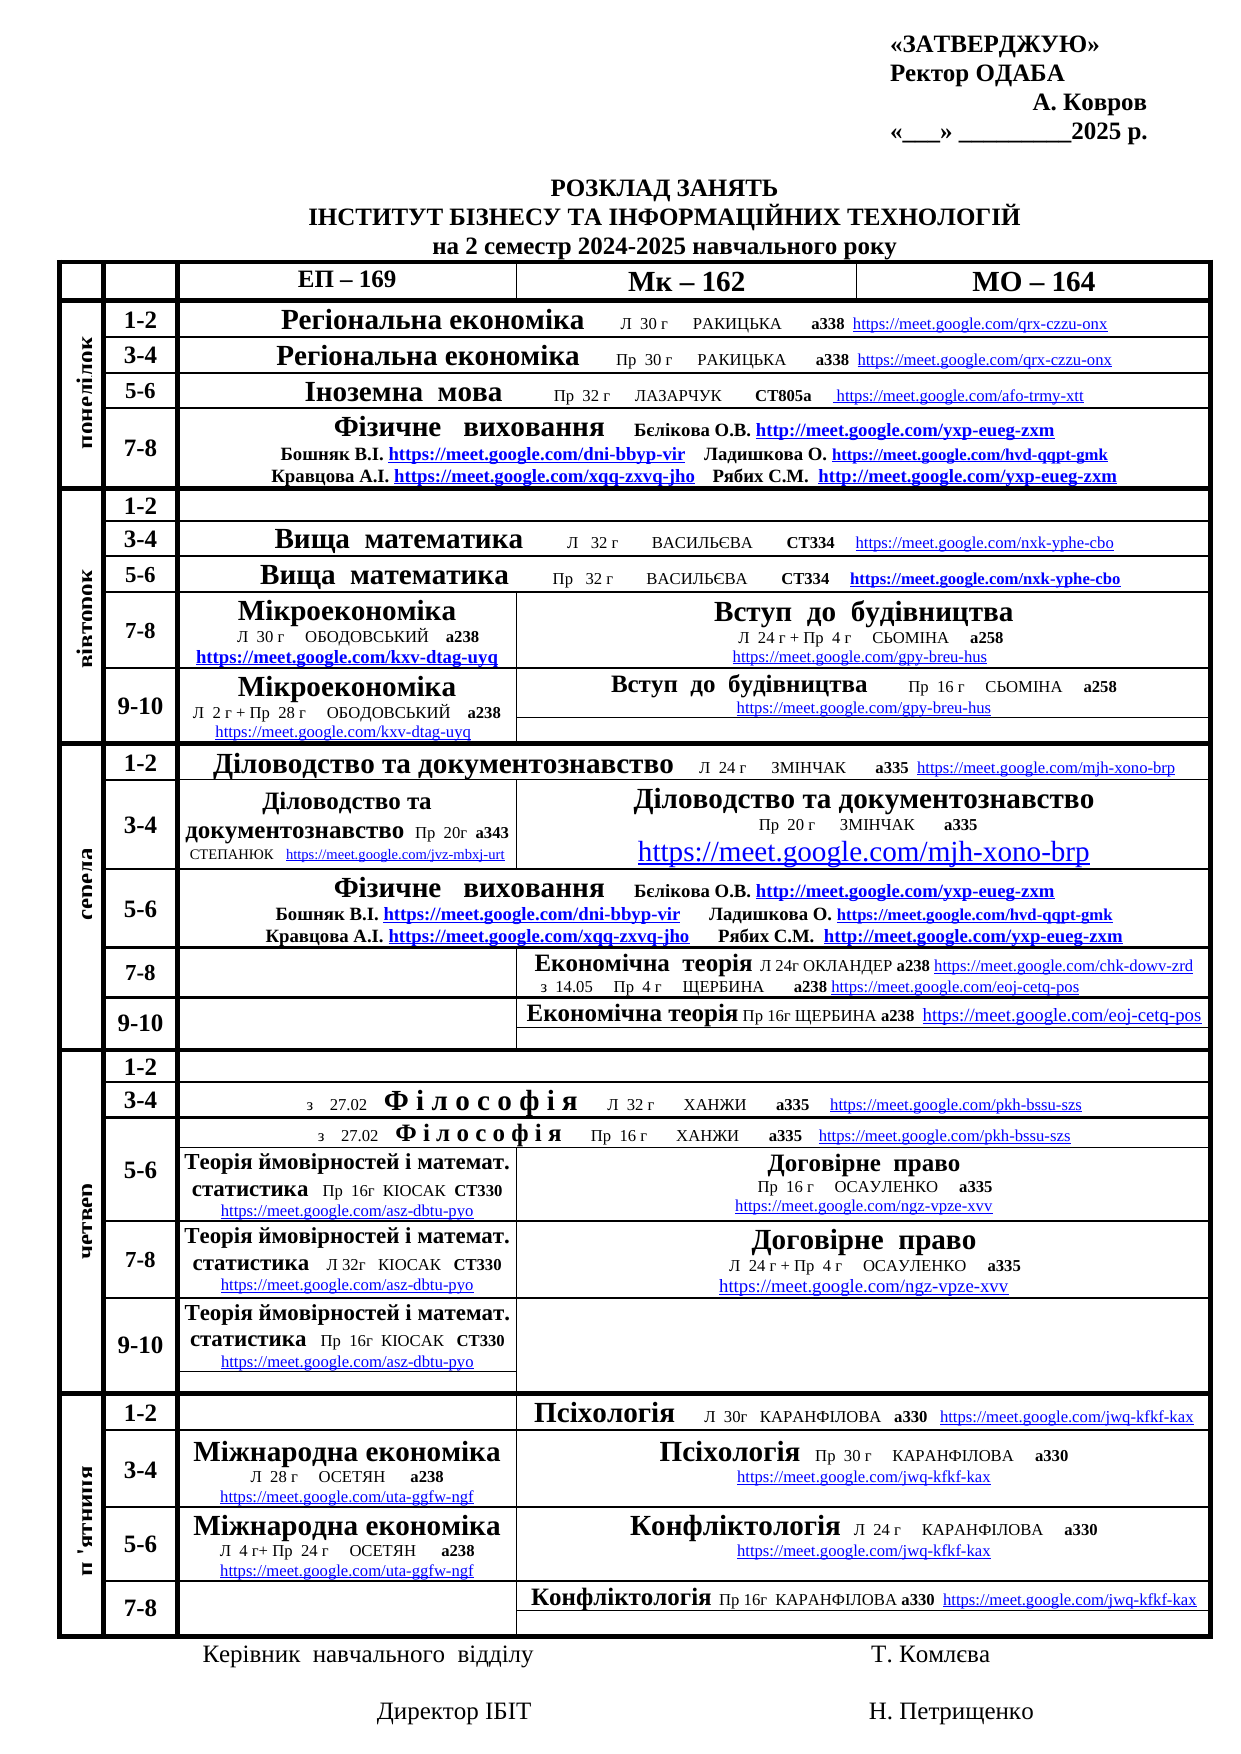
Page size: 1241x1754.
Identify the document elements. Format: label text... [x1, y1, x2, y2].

table_cell Псіхологія Л 30г КАРАНФІЛОВА а330 https://meet.google.com/jwq-kfkf-kax [517, 1396, 1208, 1429]
table_cell 1-2 [106, 303, 175, 336]
table_cell Псіхологія Пр 30 г КАРАНФІЛОВА а330 https://meet.google.com/jwq-kfkf-kax [517, 1431, 1208, 1506]
table_cell 7-8 [106, 409, 175, 486]
table_cell Регіональна економіка Л 30 г РАКИЦЬКА а338 https://meet.google.com/qrx-czzu-onx [180, 303, 1208, 336]
table_header [106, 264, 175, 298]
table_cell Іноземна мова Пр 32 г ЛАЗАРЧУК СТ805а https://meet.google.com/afo-trmy-xtt [180, 374, 1208, 407]
table_cell [180, 999, 516, 1047]
table_cell Теорія ймовірностей і математ. статистика Л 32г КІОСАК СТ330 https://meet.google.com/asz-dbtu-pyo [180, 1222, 516, 1297]
text на 2 семестр 2024-2025 навчального року [177, 231, 1152, 259]
table_cell Міжнародна економіка Л 28 г ОСЕТЯН а238 https://meet.google.com/uta-ggfw-ngf [180, 1431, 516, 1506]
table_cell [517, 1028, 1208, 1047]
text ІНСТИТУТ БІЗНЕСУ ТА ІНФОРМАЦІЙНИХ ТЕХНОЛОГІЙ [177, 202, 1152, 231]
table_cell Вища математика Л 32 г ВАСИЛЬЄВА СТ334 https://meet.google.com/nxk-yphe-cbo [180, 522, 1208, 555]
table_cell 3-4 [106, 338, 175, 372]
table_cell Фізичне виховання Бєлікова О.В. http://meet.google.com/yxp-eueg-zxm Бошняк В.І. https://meet.google.com/dni-bbyp-vir Ладишкова О. https://meet.google.com/hvd-qqpt-gmk Кравцова А.І. https://meet.google.com/xqq-zxvq-jho Рябих С.М. http://meet.google.com/yxp-eueg-zxm [180, 409, 1208, 486]
table_cell з 27.02 Ф і л о с о ф і я Л 32 г ХАНЖИ а335 https://meet.google.com/pkh-bssu-szs [180, 1083, 1208, 1116]
table_cell Діловодство та документознавство Пр 20г а343 СТЕПАНЮК https://meet.google.com/jvz-mbxj-urt [180, 780, 516, 868]
text РОЗКЛАД ЗАНЯТЬ [177, 173, 1152, 202]
table_cell Міжнародна економіка Л 4 г+ Пр 24 г ОСЕТЯН а238 https://meet.google.com/uta-ggfw-ngf [180, 1508, 516, 1579]
table_cell Економічна теорія Л 24г ОКЛАНДЕР а238 https://meet.google.com/chk-dowv-zrd з 14.05 Пр 4 г ЩЕРБИНА а238 https://meet.google.com/eoj-cetq-pos [517, 949, 1208, 996]
text А. Ковров [945, 87, 1152, 116]
table_cell 3-4 [106, 522, 175, 555]
table_cell [180, 1582, 516, 1634]
table_cell 1-2 [106, 1396, 175, 1429]
table_cell вівторок [62, 491, 101, 741]
table_cell з 27.02 Ф і л о с о ф і я Пр 16 г ХАНЖИ а335 https://meet.google.com/pkh-bssu-szs [180, 1119, 1208, 1147]
table_cell п 'ятниця [62, 1396, 101, 1634]
table_cell Теорія ймовірностей і математ. статистика Пр 16г КІОСАК СТ330 https://meet.google.com/asz-dbtu-pyo [180, 1148, 516, 1220]
table_cell середа [62, 746, 101, 1047]
table_cell [517, 1299, 1208, 1391]
table_cell Вступ до будівництва Л 24 г + Пр 4 г СЬОМІНА а258 https://meet.google.com/gpy-breu-hus [517, 593, 1208, 667]
table_cell 5-6 [106, 1119, 175, 1220]
table_cell 7-8 [106, 949, 175, 996]
table_cell 1-2 [106, 491, 175, 519]
table_cell Мікроекономіка Л 30 г ОБОДОВСЬКИЙ а238 https://meet.google.com/kxv-dtag-uyq [180, 593, 516, 667]
table_cell 5-6 [106, 870, 175, 946]
table_cell [180, 1372, 516, 1391]
table_header МО – 164 [857, 264, 1208, 298]
table_cell 3-4 [106, 1083, 175, 1116]
table_cell [180, 491, 1208, 519]
table_cell 7-8 [106, 1582, 175, 1634]
table_cell [517, 718, 1208, 741]
table_cell 1-2 [106, 746, 175, 779]
table_cell 3-4 [106, 781, 175, 868]
table_cell Фізичне виховання Бєлікова О.В. http://meet.google.com/yxp-eueg-zxm Бошняк В.І. https://meet.google.com/dni-bbyp-vir Ладишкова О. https://meet.google.com/hvd-qqpt-gmk Кравцова А.І. https://meet.google.com/xqq-zxvq-jho Рябих С.М. http://meet.google.com/yxp-eueg-zxm [180, 870, 1208, 946]
table_cell 3-4 [106, 1431, 175, 1506]
table_cell 5-6 [106, 1508, 175, 1579]
table_cell Теорія ймовірностей і математ. статистика Пр 16г КІОСАК СТ330 https://meet.google.com/asz-dbtu-pyo [180, 1299, 516, 1371]
table_cell 5-6 [106, 374, 175, 407]
text «ЗАТВЕРДЖУЮ» [177, 29, 1152, 58]
text «___» _________2025 р. [177, 116, 1152, 144]
table_cell [180, 949, 516, 996]
table_cell понеділок [62, 303, 101, 486]
table_cell 1-2 [106, 1052, 175, 1081]
table_header [62, 264, 101, 298]
table_cell [517, 1611, 1208, 1634]
table_cell 9-10 [106, 669, 175, 741]
table_cell Вища математика Пр 32 г ВАСИЛЬЄВА СТ334 https://meet.google.com/nxk-yphe-cbo [180, 557, 1208, 591]
text Ректор ОДАБА [177, 58, 1152, 87]
table_cell Діловодство та документознавство Пр 20 г ЗМІНЧАК а335 https://meet.google.com/mjh-xono-brp [517, 780, 1208, 868]
table_cell четвер [62, 1052, 101, 1391]
table_cell Діловодство та документознавство Л 24 г ЗМІНЧАК а335 https://meet.google.com/mjh-xono-brp [180, 746, 1208, 779]
table_cell 5-6 [106, 557, 175, 591]
table_cell [180, 1052, 1208, 1081]
table_cell 7-8 [106, 593, 175, 667]
table_cell 9-10 [106, 1299, 175, 1391]
text Керівник навчального відділу Т. Комлєва [177, 1639, 1152, 1668]
table_cell Договірне право Пр 16 г ОСАУЛЕНКО а335 https://meet.google.com/ngz-vpze-xvv [517, 1148, 1208, 1220]
table_cell Регіональна економіка Пр 30 г РАКИЦЬКА а338 https://meet.google.com/qrx-czzu-onx [180, 338, 1208, 372]
table_cell 7-8 [106, 1222, 175, 1297]
table_cell Договірне право Л 24 г + Пр 4 г ОСАУЛЕНКО а335 https://meet.google.com/ngz-vpze-xvv [517, 1222, 1208, 1297]
text Директор ІБІТ Н. Петрищенко [177, 1696, 1152, 1725]
table_cell Конфліктологія Л 24 г КАРАНФІЛОВА а330 https://meet.google.com/jwq-kfkf-kax [517, 1508, 1208, 1579]
table_cell 9-10 [106, 999, 175, 1047]
table_header Мк – 162 [517, 264, 856, 298]
table_cell Мікроекономіка Л 2 г + Пр 28 г ОБОДОВСЬКИЙ а238 https://meet.google.com/kxv-dtag-uyq [180, 669, 516, 741]
table_cell Конфліктологія Пр 16г КАРАНФІЛОВА а330 https://meet.google.com/jwq-kfkf-kax [517, 1582, 1208, 1610]
table_cell [180, 1396, 516, 1429]
table_header ЕП – 169 [180, 264, 516, 298]
table_cell Економічна теорія Пр 16г ЩЕРБИНА а238 https://meet.google.com/eoj-cetq-pos [517, 999, 1208, 1027]
table_cell Вступ до будівництва Пр 16 г СЬОМІНА а258 https://meet.google.com/gpy-breu-hus [517, 669, 1208, 717]
